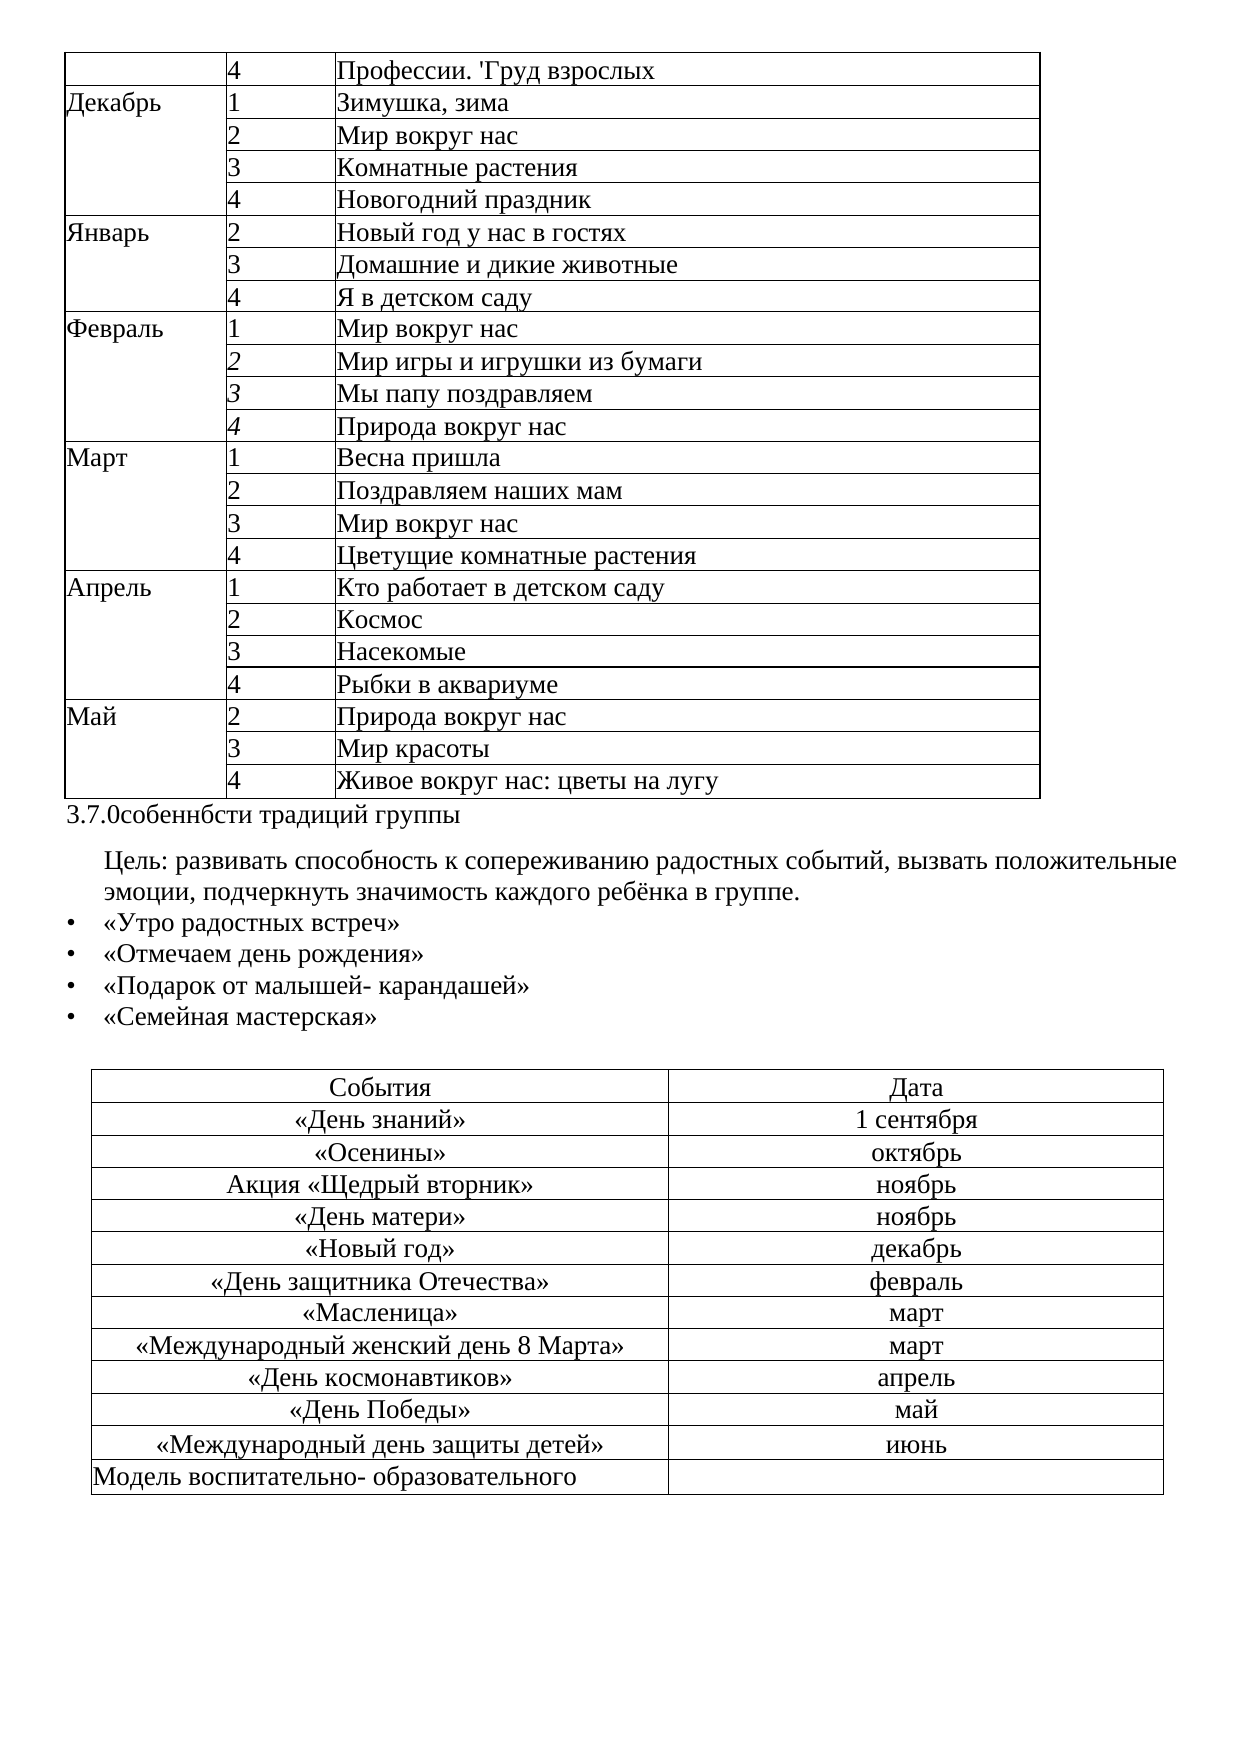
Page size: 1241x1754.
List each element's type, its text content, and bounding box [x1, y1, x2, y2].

table_cell 1 [227, 442, 335, 472]
table_cell «День знаний» [92, 1103, 668, 1134]
table_cell декабрь [669, 1232, 1163, 1263]
table_header События [92, 1070, 668, 1102]
table_cell 1 [227, 86, 335, 118]
table_header Профессии. 'Груд взрослых [336, 53, 1039, 85]
table_cell Насекомые [336, 636, 1039, 666]
table_cell февраль [669, 1265, 1163, 1296]
table_cell «День Победы» [92, 1394, 668, 1424]
table_cell 1 сентября [669, 1103, 1163, 1134]
table_cell Акция «Щедрый вторник» [92, 1168, 668, 1199]
table_cell 2 [227, 216, 335, 247]
table_cell 4 [227, 765, 335, 797]
table_cell 4 [227, 281, 335, 311]
table_cell июнь [669, 1426, 1163, 1459]
table_header Дата [669, 1070, 1163, 1102]
list «Семейная мастерская» [66, 1000, 1189, 1031]
table_cell 2 [227, 604, 335, 634]
table_cell Мир игры и игрушки из бумаги [336, 345, 1039, 376]
text Цель: развивать способность к сопереживанию радостных событий, вызвать положительные эмоции, подчеркнуть значимость каждого ребёнка в группе. [103, 844, 1189, 906]
table_cell Природа вокруг нас [336, 700, 1039, 731]
table_cell «Международный женский день 8 Марта» [92, 1329, 668, 1360]
table_cell Я в детском саду [336, 281, 1039, 311]
table_cell март [669, 1297, 1163, 1327]
table_cell ноябрь [669, 1200, 1163, 1231]
table_cell Февраль [66, 312, 226, 441]
table_cell 1 [227, 312, 335, 343]
table_cell 3 [227, 732, 335, 763]
table_cell «Международный день защиты детей» [92, 1426, 668, 1459]
table_cell 3 [227, 377, 335, 408]
table_cell Кто работает в детском саду [336, 571, 1039, 602]
table_cell Космос [336, 604, 1039, 634]
table_cell 2 [227, 345, 335, 376]
table_cell март [669, 1329, 1163, 1360]
table_cell Поздравляем наших мам [336, 474, 1039, 505]
table_cell апрель [669, 1361, 1163, 1392]
table_cell Живое вокруг нас: цветы на лугу [336, 765, 1039, 797]
table_cell Мир вокруг нас [336, 119, 1039, 150]
table_cell май [669, 1394, 1163, 1424]
table_cell Весна пришла [336, 442, 1039, 472]
table_cell Комнатные растения [336, 151, 1039, 182]
table_cell Зимушка, зима [336, 86, 1039, 118]
table_cell Мы папу поздравляем [336, 377, 1039, 408]
table_cell 3 [227, 636, 335, 666]
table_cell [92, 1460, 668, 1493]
table_cell 4 [227, 183, 335, 214]
table_cell «Новый год» [92, 1232, 668, 1263]
table_cell 2 [227, 700, 335, 731]
list «Утро радостных встреч» [66, 906, 1189, 938]
table_cell «Масленица» [92, 1297, 668, 1327]
list «Отмечаем день рождения» [66, 938, 1189, 969]
table_cell [669, 1460, 1163, 1493]
table_cell 3 [227, 151, 335, 182]
table_cell Новый год у нас в гостях [336, 216, 1039, 247]
table_cell 4 [227, 539, 335, 570]
table_cell 4 [227, 410, 335, 441]
table_cell Рыбки в аквариуме [336, 668, 1039, 699]
table_cell 2 [227, 119, 335, 150]
table_cell 4 [227, 668, 335, 699]
table_cell Новогодний праздник [336, 183, 1039, 214]
table_cell 3 [227, 248, 335, 279]
table_cell «Осенины» [92, 1136, 668, 1167]
table_cell Май [66, 700, 226, 797]
table_cell 3 [227, 506, 335, 538]
table_cell Мир вокруг нас [336, 506, 1039, 538]
table_header 4 [227, 53, 335, 85]
table_cell Мир красоты [336, 732, 1039, 763]
table_cell ноябрь [669, 1168, 1163, 1199]
table_cell Домашние и дикие животные [336, 248, 1039, 279]
list «Подарок от малышей- карандашей» [66, 969, 1189, 1000]
table_cell Природа вокруг нас [336, 410, 1039, 441]
table_cell октябрь [669, 1136, 1163, 1167]
text 3.7.0собеннбсти традиций группы [66, 798, 1189, 829]
table_cell 1 [227, 571, 335, 602]
table_header [66, 53, 226, 85]
table_cell «День матери» [92, 1200, 668, 1231]
table_cell Март [66, 442, 226, 570]
table_cell «День защитника Отечества» [92, 1265, 668, 1296]
table_cell 2 [227, 474, 335, 505]
table_cell Декабрь [66, 86, 226, 214]
table_cell «День космонавтиков» [92, 1361, 668, 1392]
table_cell Апрель [66, 571, 226, 699]
table_cell Цветущие комнатные растения [336, 539, 1039, 570]
table_cell Январь [66, 216, 226, 311]
table_cell Мир вокруг нас [336, 312, 1039, 343]
